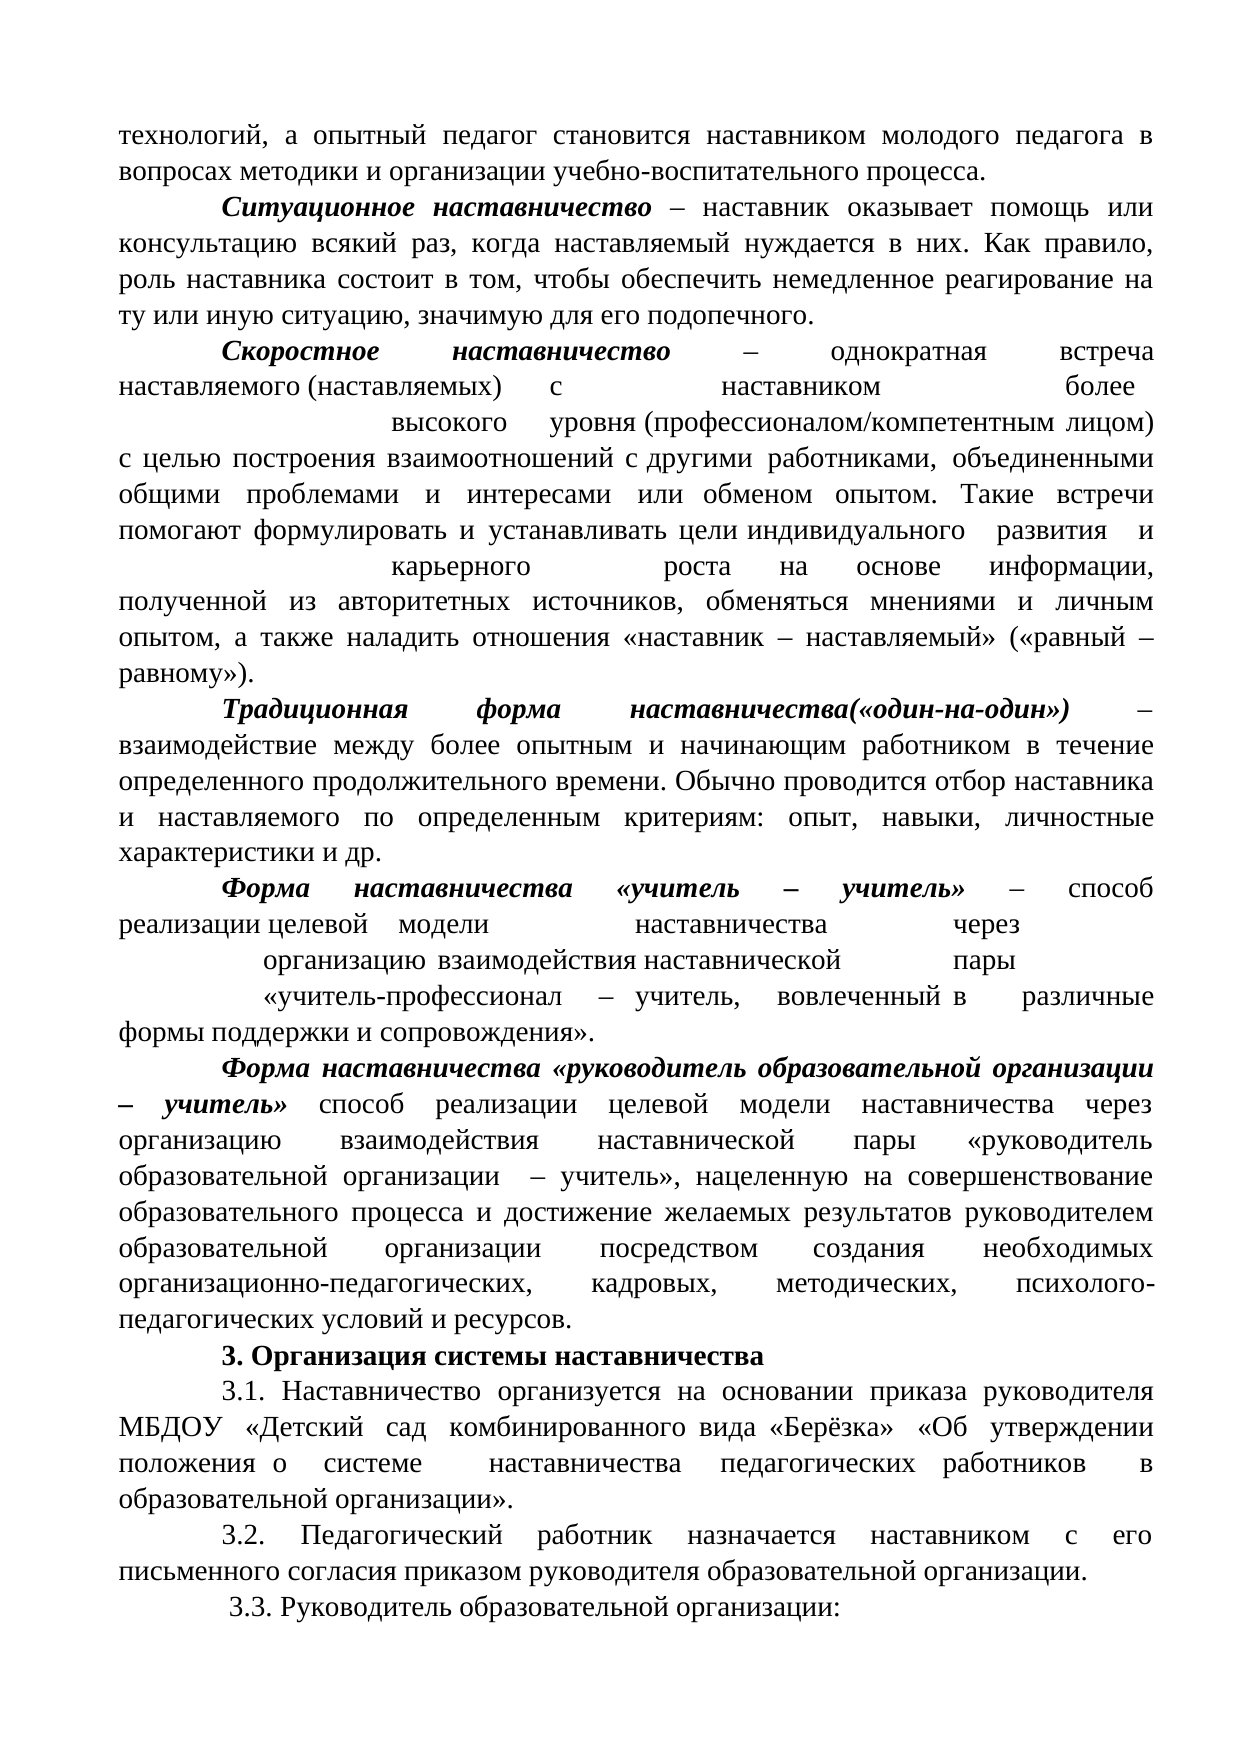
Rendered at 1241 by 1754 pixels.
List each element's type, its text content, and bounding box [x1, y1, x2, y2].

text 3.2. Педагогический работник назначается наставником с его письменного согласия приказом руководителя образовательной организации. [118, 1517, 1159, 1587]
text 3.3. Руководитель образовательной организации: [229, 1589, 1154, 1623]
text Традиционная форма наставничества(«один-на-один») – взаимодействие между более опытным и начинающим работником в течение определенного продолжительного времени. Обычно проводится отбор наставника и наставляемого по определенным критериям: опыт, навыки, личностные характеристики и др. [118, 691, 1154, 868]
text Форма наставничества «учитель – учитель» – способ реализации целевой модели наставничества через организацию взаимодействия наставнической пары «учитель-профессионал – учитель, вовлеченный в различные формы поддержки и сопровождения». [118, 871, 1154, 1047]
text технологий, а опытный педагог становится наставником молодого педагога в вопросах методики и организации учебно-воспитательного процесса. [118, 117, 1158, 187]
text Ситуационное наставничество – наставник оказывает помощь или консультацию всякий раз, когда наставляемый нуждается в них. Как правило, роль наставника состоит в том, чтобы обеспечить немедленное реагирование на ту или иную ситуацию, значимую для его подопечного. [118, 189, 1154, 330]
text Скоростное наставничество – однократная встреча наставляемого (наставляемых) с наставником более высокого уровня (профессионалом/компетентным лицом) с целью построения взаимоотношений с другими работниками, объединенными общими проблемами и интересами или обменом опытом. Такие встречи помогают формулировать и устанавливать цели индивидуального развития и карьерного роста на основе информации, полученной из авторитетных источников, обменяться мнениями и личным опытом, а также наладить отношения «наставник – наставляемый» («равный – равному»). [118, 333, 1154, 689]
text Форма наставничества «руководитель образовательной организации – учитель» способ реализации целевой модели наставничества через организацию взаимодействия наставнической пары «руководитель образовательной организации – учитель», нацеленную на совершенствование образовательного процесса и достижение желаемых результатов руководителем образовательной организации посредством создания необходимых организационно-педагогических, кадровых, методических, психолого-педагогических условий и ресурсов. [118, 1051, 1160, 1335]
text 3.1. Наставничество организуется на основании приказа руководителя МБДОУ «Детский сад комбинированного вида «Берёзка» «Об утверждении положения о системе наставничества педагогических работников в образовательной организации». [118, 1373, 1153, 1514]
text 3. Организация системы наставничества [221, 1338, 1154, 1371]
